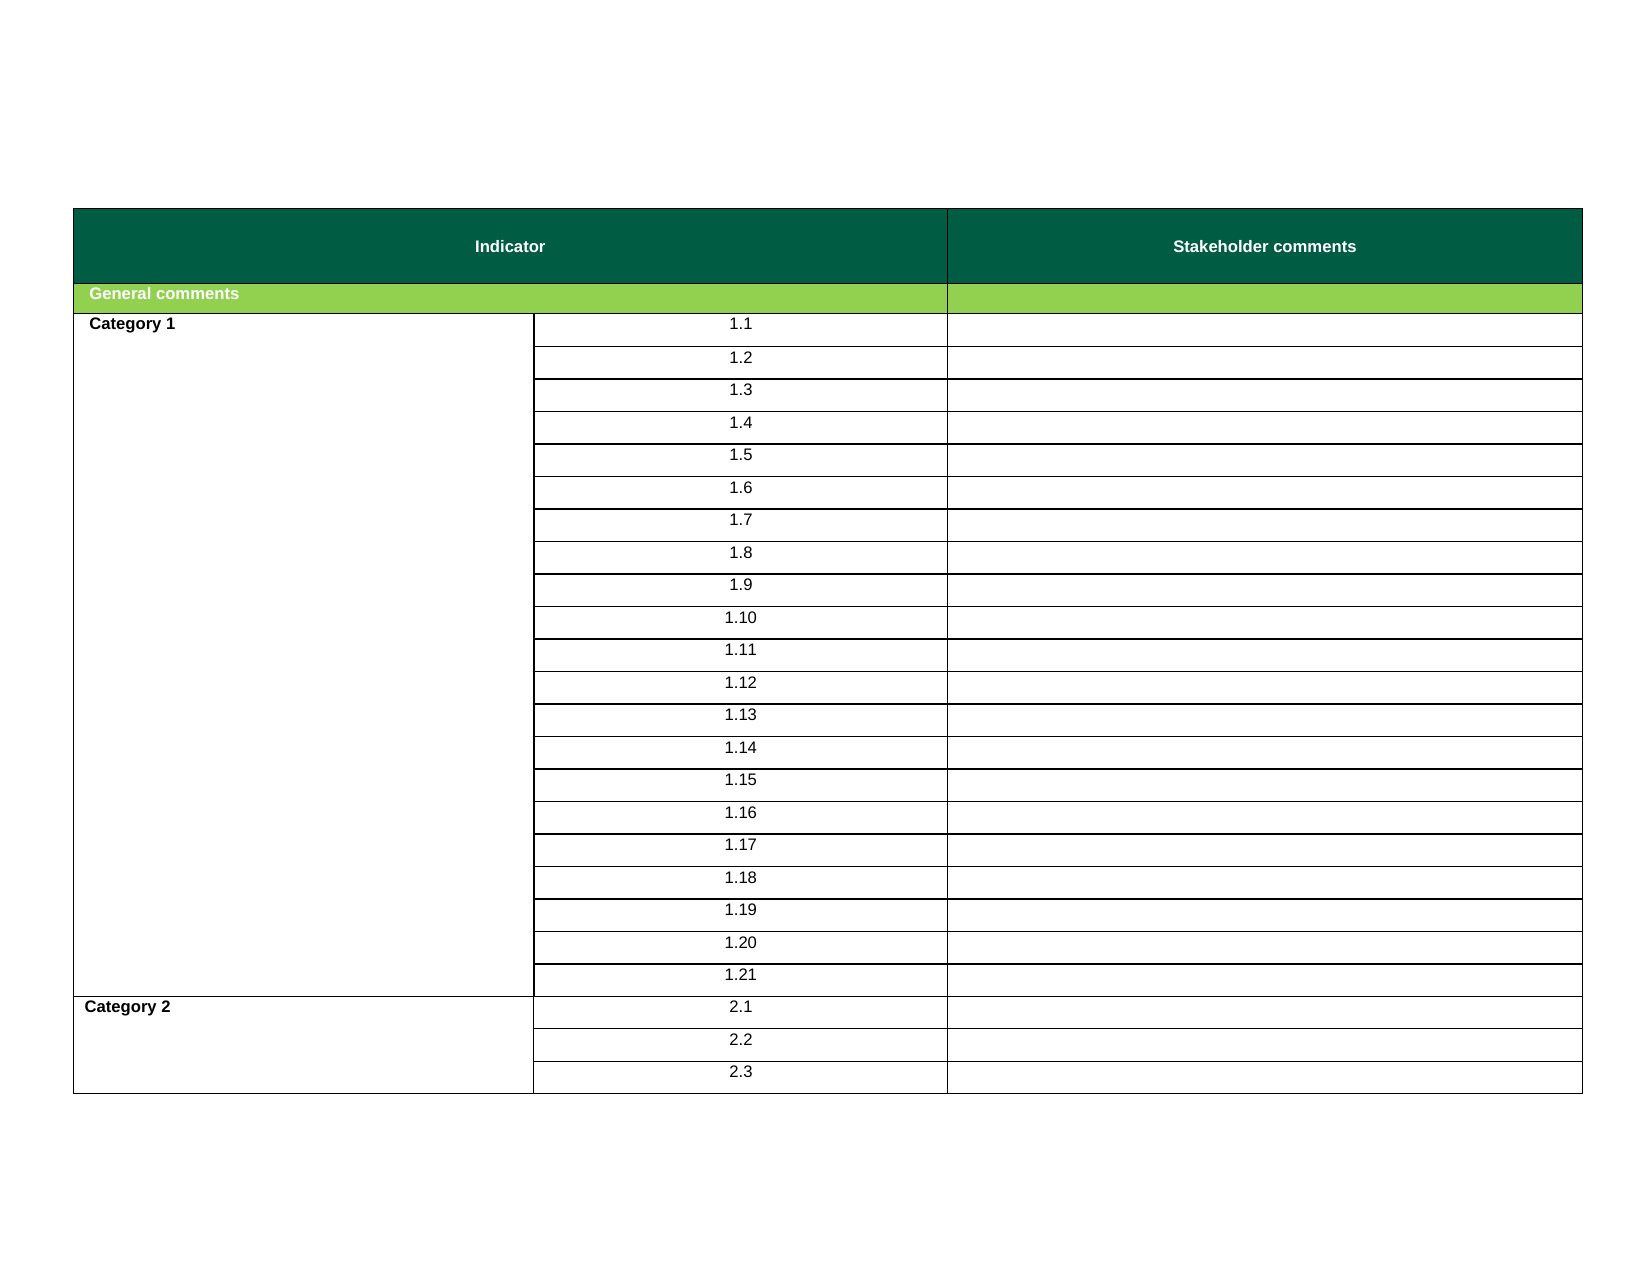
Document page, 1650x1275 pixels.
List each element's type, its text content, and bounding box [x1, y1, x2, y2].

table_cell [948, 705, 1582, 736]
table_header Stakeholder comments [948, 209, 1582, 283]
table_cell [948, 672, 1582, 703]
table_cell [948, 1029, 1582, 1061]
table_cell [948, 640, 1582, 671]
table_cell [948, 510, 1582, 541]
table_cell 1.1 [535, 314, 947, 346]
table_cell [948, 867, 1582, 898]
table_cell 1.7 [535, 510, 947, 541]
table_cell [948, 607, 1582, 638]
table_cell 2.1 [534, 997, 947, 1028]
table_cell General comments [74, 284, 947, 313]
table_cell [948, 965, 1582, 996]
table_cell 1.2 [535, 347, 947, 378]
table_cell Category 1 [74, 314, 533, 996]
table_cell 1.3 [535, 380, 947, 411]
table_cell [948, 900, 1582, 931]
table_cell [948, 802, 1582, 833]
table_cell [948, 737, 1582, 768]
table_cell [948, 770, 1582, 801]
table_cell [948, 347, 1582, 378]
table_cell [948, 412, 1582, 443]
table_cell 1.19 [535, 900, 947, 931]
table_cell [948, 477, 1582, 508]
table_cell 1.16 [535, 802, 947, 833]
table_cell [948, 542, 1582, 573]
table_cell 1.13 [535, 705, 947, 736]
table_cell 1.5 [535, 445, 947, 476]
table_cell 2.2 [534, 1029, 947, 1061]
table_cell 1.11 [535, 640, 947, 671]
table_cell [948, 835, 1582, 866]
table_cell [948, 445, 1582, 476]
table_cell 1.14 [535, 737, 947, 768]
table_cell 1.4 [535, 412, 947, 443]
table_cell 1.12 [535, 672, 947, 703]
table_cell [948, 997, 1582, 1028]
table_cell 1.20 [535, 932, 947, 963]
table_cell [948, 284, 1582, 313]
table_cell Category 2 [74, 997, 533, 1093]
table_cell [948, 932, 1582, 963]
table_cell 1.21 [535, 965, 947, 996]
table_cell 1.10 [535, 607, 947, 638]
table_cell 1.15 [535, 770, 947, 801]
table_cell [948, 1062, 1582, 1093]
table_cell 1.18 [535, 867, 947, 898]
table_cell 1.6 [535, 477, 947, 508]
table_cell 2.3 [534, 1062, 947, 1093]
table_cell [948, 314, 1582, 346]
table_header Indicator [74, 209, 947, 283]
table_cell [948, 380, 1582, 411]
table_cell 1.8 [535, 542, 947, 573]
table_cell 1.9 [535, 575, 947, 606]
table_cell [948, 575, 1582, 606]
table_cell 1.17 [535, 835, 947, 866]
